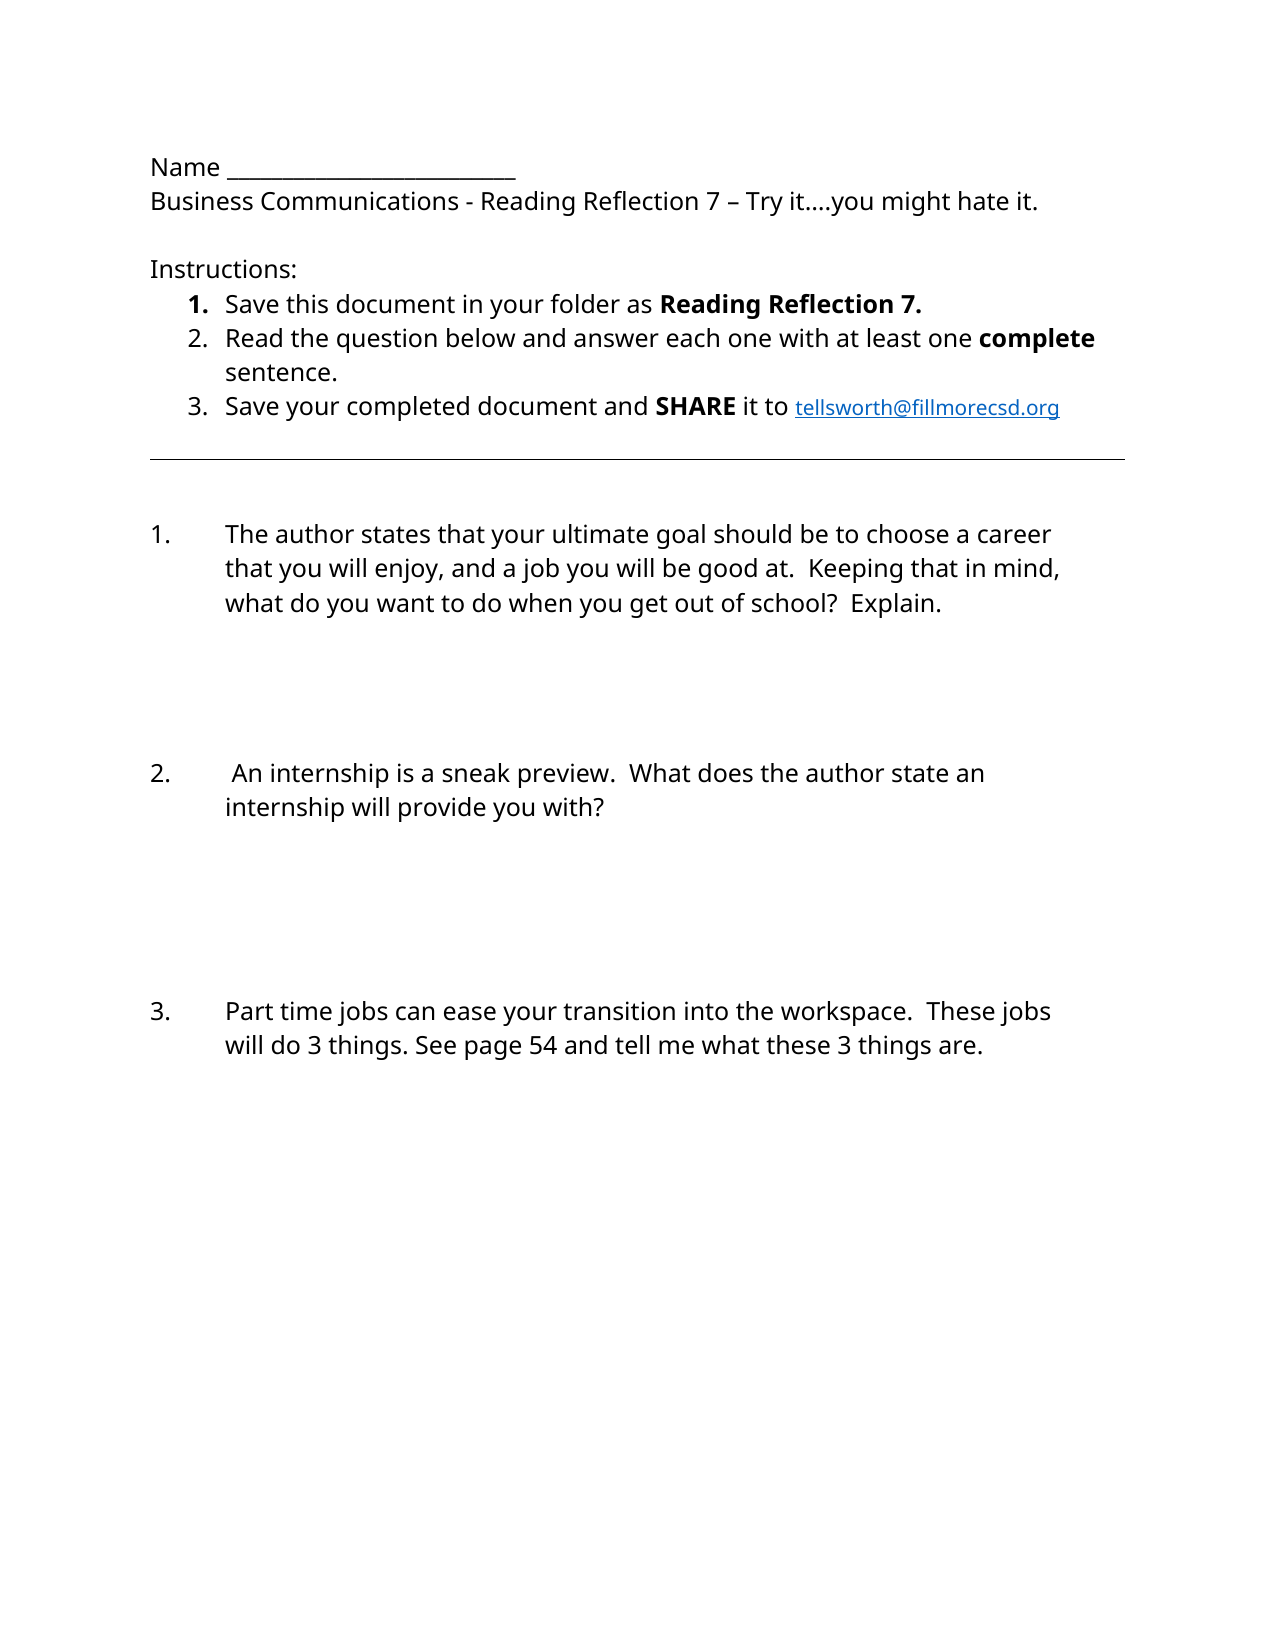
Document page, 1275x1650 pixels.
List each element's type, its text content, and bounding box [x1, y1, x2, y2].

list Save your completed document and SHARE it to tellsworth@fillmorecsd.org [187, 388, 1125, 422]
list Save this document in your folder as Reading Reflection 7. [187, 286, 1125, 320]
text 1. The author states that your ultimate goal should be to choose a career [150, 517, 1125, 551]
text what do you want to do when you get out of school? Explain. [150, 585, 1125, 619]
text 3. Part time jobs can ease your transition into the workspace. These jobs [150, 994, 1125, 1028]
text 2. An internship is a sneak preview. What does the author state an [150, 756, 1125, 789]
text that you will enjoy, and a job you will be good at. Keeping that in mind, [150, 551, 1125, 585]
text internship will provide you with? [150, 789, 1125, 824]
list Read the question below and answer each one with at least one complete sentence. [187, 320, 1125, 388]
text Name __________________________ [150, 150, 1125, 184]
text will do 3 things. See page 54 and tell me what these 3 things are. [150, 1028, 1125, 1062]
text Business Communications - Reading Reflection 7 – Try it….you might hate it. [150, 184, 1125, 218]
text Instructions: [150, 252, 1125, 286]
